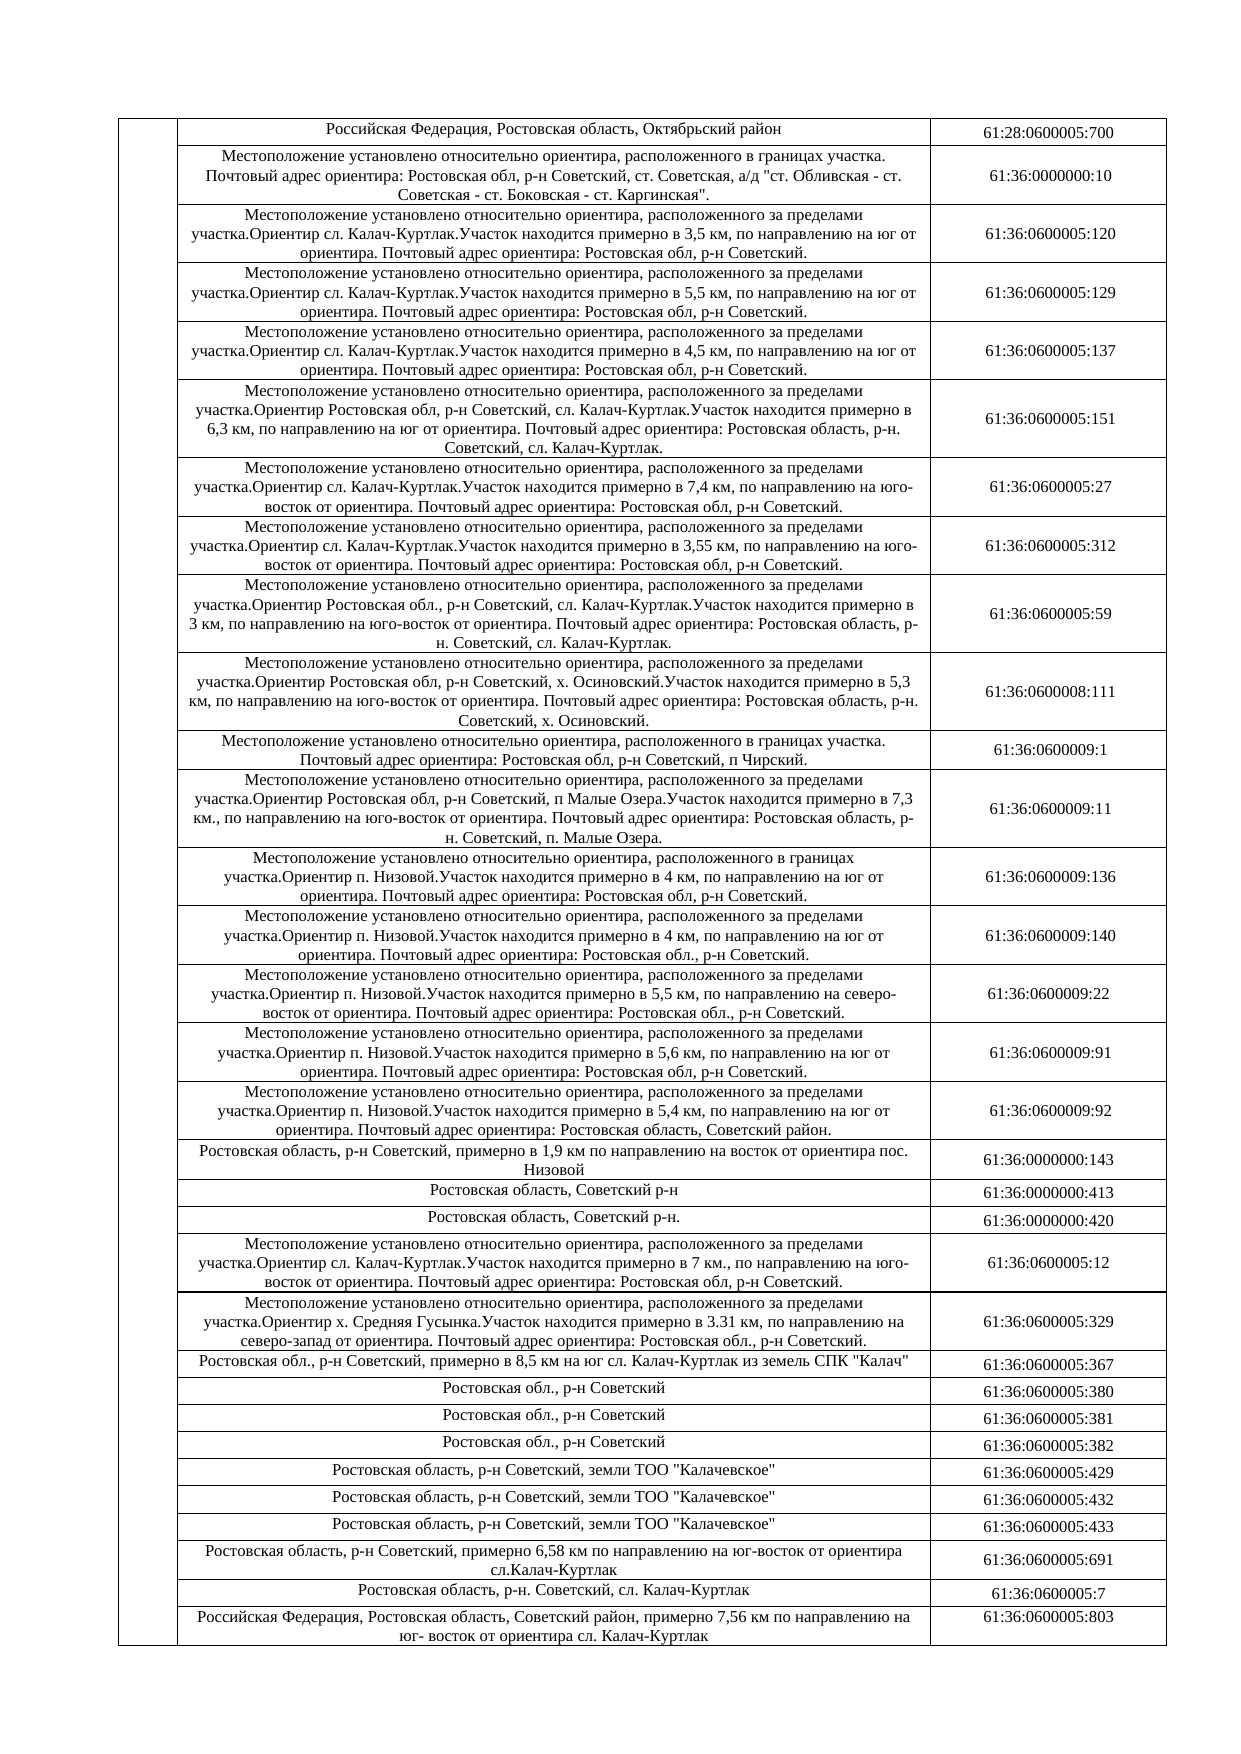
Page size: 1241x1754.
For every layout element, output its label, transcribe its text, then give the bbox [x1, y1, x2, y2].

table_cell Ростовская область, р-н Советский, земли ТОО "Калачевское" [178, 1459, 930, 1485]
table_cell Местоположение установлено относительно ориентира, расположенного за пределами участка.Ориентир п. Низовой.Участок находится примерно в 5,4 км, по направлению на юг от ориентира. Почтовый адрес ориентира: Ростовская область, Советский район. [178, 1082, 930, 1139]
table_cell 61:36:0600005:27 [931, 458, 1166, 516]
table_cell 61:36:0600005:312 [931, 517, 1166, 574]
table_cell Ростовская область, р-н Советский, земли ТОО "Калачевское" [178, 1514, 930, 1539]
table_cell 61:36:0600005:380 [931, 1378, 1166, 1404]
table_cell Местоположение установлено относительно ориентира, расположенного за пределами участка.Ориентир сл. Калач-Куртлак.Участок находится примерно в 3,55 км, по направлению на юго-восток от ориентира. Почтовый адрес ориентира: Ростовская обл, р-н Советский. [178, 517, 930, 574]
table_cell Местоположение установлено относительно ориентира, расположенного за пределами участка.Ориентир сл. Калач-Куртлак.Участок находится примерно в 5,5 км, по направлению на юг от ориентира. Почтовый адрес ориентира: Ростовская обл, р-н Советский. [178, 263, 930, 321]
table_cell 61:36:0600005:120 [931, 205, 1166, 262]
table_cell 61:36:0600009:91 [931, 1023, 1166, 1081]
table_cell 61:36:0600005:432 [931, 1486, 1166, 1512]
table_cell 61:36:0600009:11 [931, 770, 1166, 847]
table_cell Местоположение установлено относительно ориентира, расположенного за пределами участка.Ориентир п. Низовой.Участок находится примерно в 4 км, по направлению на юг от ориентира. Почтовый адрес ориентира: Ростовская обл., р-н Советский. [178, 906, 930, 964]
table_cell Ростовская область, р-н. Советский, сл. Калач-Куртлак [178, 1580, 930, 1606]
table_cell Российская Федерация, Ростовская область, Октябрьский район [178, 119, 930, 145]
table_cell 61:36:0600005:137 [931, 322, 1166, 379]
table_cell Ростовская область, Советский р-н. [178, 1207, 930, 1233]
table_cell 61:36:0600009:140 [931, 906, 1166, 964]
table_cell Местоположение установлено относительно ориентира, расположенного за пределами участка.Ориентир сл. Калач-Куртлак.Участок находится примерно в 4,5 км, по направлению на юг от ориентира. Почтовый адрес ориентира: Ростовская обл, р-н Советский. [178, 322, 930, 379]
table_cell Ростовская область, р-н Советский, земли ТОО "Калачевское" [178, 1486, 930, 1512]
table_cell Местоположение установлено относительно ориентира, расположенного за пределами участка.Ориентир сл. Калач-Куртлак.Участок находится примерно в 3,5 км, по направлению на юг от ориентира. Почтовый адрес ориентира: Ростовская обл, р-н Советский. [178, 205, 930, 262]
table_cell Местоположение установлено относительно ориентира, расположенного за пределами участка.Ориентир п. Низовой.Участок находится примерно в 5,5 км, по направлению на северо-восток от ориентира. Почтовый адрес ориентира: Ростовская обл., р-н Советский. [178, 965, 930, 1022]
table_cell 61:36:0600005:381 [931, 1405, 1166, 1431]
table_cell 61:36:0600005:367 [931, 1351, 1166, 1377]
table_cell 61:36:0600005:151 [931, 380, 1166, 457]
table_cell 61:28:0600005:700 [931, 119, 1166, 145]
table_cell Местоположение установлено относительно ориентира, расположенного в границах участка. Почтовый адрес ориентира: Ростовская обл, р-н Советский, п Чирский. [178, 731, 930, 769]
table_cell Местоположение установлено относительно ориентира, расположенного за пределами участка.Ориентир сл. Калач-Куртлак.Участок находится примерно в 7,4 км, по направлению на юго-восток от ориентира. Почтовый адрес ориентира: Ростовская обл, р-н Советский. [178, 458, 930, 516]
table_cell Ростовская область, Советский р-н [178, 1180, 930, 1206]
table_cell 61:36:0600005:429 [931, 1459, 1166, 1485]
table_cell Ростовская обл., р-н Советский [178, 1378, 930, 1404]
table_cell 61:36:0600009:92 [931, 1082, 1166, 1139]
table_cell 61:36:0600005:803 [931, 1607, 1166, 1645]
table_cell Местоположение установлено относительно ориентира, расположенного за пределами участка.Ориентир х. Средняя Гусынка.Участок находится примерно в 3.31 км, по направлению на северо-запад от ориентира. Почтовый адрес ориентира: Ростовская обл., р-н Советский. [178, 1293, 930, 1350]
table_cell 61:36:0000000:143 [931, 1140, 1166, 1179]
table_cell 61:36:0600005:382 [931, 1432, 1166, 1458]
table_cell 61:36:0600005:433 [931, 1514, 1166, 1539]
table_cell Ростовская обл., р-н Советский, примерно в 8,5 км на юг сл. Калач-Куртлак из земель СПК "Калач" [178, 1351, 930, 1377]
table_cell Местоположение установлено относительно ориентира, расположенного за пределами участка.Ориентир сл. Калач-Куртлак.Участок находится примерно в 7 км., по направлению на юго-восток от ориентира. Почтовый адрес ориентира: Ростовская обл, р-н Советский. [178, 1234, 930, 1291]
table_cell Российская Федерация, Ростовская область, Советский район, примерно 7,56 км по направлению на юг- восток от ориентира сл. Калач-Куртлак [178, 1607, 930, 1645]
table_cell Местоположение установлено относительно ориентира, расположенного за пределами участка.Ориентир Ростовская обл, р-н Советский, п Малые Озера.Участок находится примерно в 7,3 км., по направлению на юго-восток от ориентира. Почтовый адрес ориентира: Ростовская область, р-н. Советский, п. Малые Озера. [178, 770, 930, 847]
table_cell 61:36:0600005:7 [931, 1580, 1166, 1606]
table_cell 61:36:0600005:691 [931, 1541, 1166, 1579]
table_cell 61:36:0000000:10 [931, 146, 1166, 204]
table_cell 61:36:0600005:129 [931, 263, 1166, 321]
table_cell Местоположение установлено относительно ориентира, расположенного в границах участка. Почтовый адрес ориентира: Ростовская обл, р-н Советский, ст. Советская, а/д "ст. Обливская - ст. Советская - ст. Боковская - ст. Каргинская". [178, 146, 930, 204]
table_cell 61:36:0600008:111 [931, 653, 1166, 729]
table_cell Местоположение установлено относительно ориентира, расположенного за пределами участка.Ориентир Ростовская обл, р-н Советский, х. Осиновский.Участок находится примерно в 5,3 км, по направлению на юго-восток от ориентира. Почтовый адрес ориентира: Ростовская область, р-н. Советский, х. Осиновский. [178, 653, 930, 729]
table_cell Ростовская область, р-н Советский, примерно в 1,9 км по направлению на восток от ориентира пос. Низовой [178, 1140, 930, 1179]
table_cell Местоположение установлено относительно ориентира, расположенного за пределами участка.Ориентир Ростовская обл, р-н Советский, сл. Калач-Куртлак.Участок находится примерно в 6,3 км, по направлению на юг от ориентира. Почтовый адрес ориентира: Ростовская область, р-н. Советский, сл. Калач-Куртлак. [178, 380, 930, 457]
table_cell 61:36:0000000:413 [931, 1180, 1166, 1206]
table_cell Ростовская обл., р-н Советский [178, 1432, 930, 1458]
table_cell 61:36:0600005:59 [931, 575, 1166, 652]
table_cell Ростовская обл., р-н Советский [178, 1405, 930, 1431]
table_cell 61:36:0600005:12 [931, 1234, 1166, 1291]
table_cell 61:36:0600009:22 [931, 965, 1166, 1022]
table_cell 61:36:0600009:1 [931, 731, 1166, 769]
table_cell 61:36:0000000:420 [931, 1207, 1166, 1233]
table_cell 61:36:0600005:329 [931, 1293, 1166, 1350]
table_cell Местоположение установлено относительно ориентира, расположенного за пределами участка.Ориентир Ростовская обл., р-н Советский, сл. Калач-Куртлак.Участок находится примерно в 3 км, по направлению на юго-восток от ориентира. Почтовый адрес ориентира: Ростовская область, р-н. Советский, сл. Калач-Куртлак. [178, 575, 930, 652]
table_cell Местоположение установлено относительно ориентира, расположенного за пределами участка.Ориентир п. Низовой.Участок находится примерно в 5,6 км, по направлению на юг от ориентира. Почтовый адрес ориентира: Ростовская обл, р-н Советский. [178, 1023, 930, 1081]
table_cell Местоположение установлено относительно ориентира, расположенного в границах участка.Ориентир п. Низовой.Участок находится примерно в 4 км, по направлению на юг от ориентира. Почтовый адрес ориентира: Ростовская обл, р-н Советский. [178, 848, 930, 905]
table_cell Ростовская область, р-н Советский, примерно 6,58 км по направлению на юг-восток от ориентира сл.Калач-Куртлак [178, 1541, 930, 1579]
table_cell 61:36:0600009:136 [931, 848, 1166, 905]
